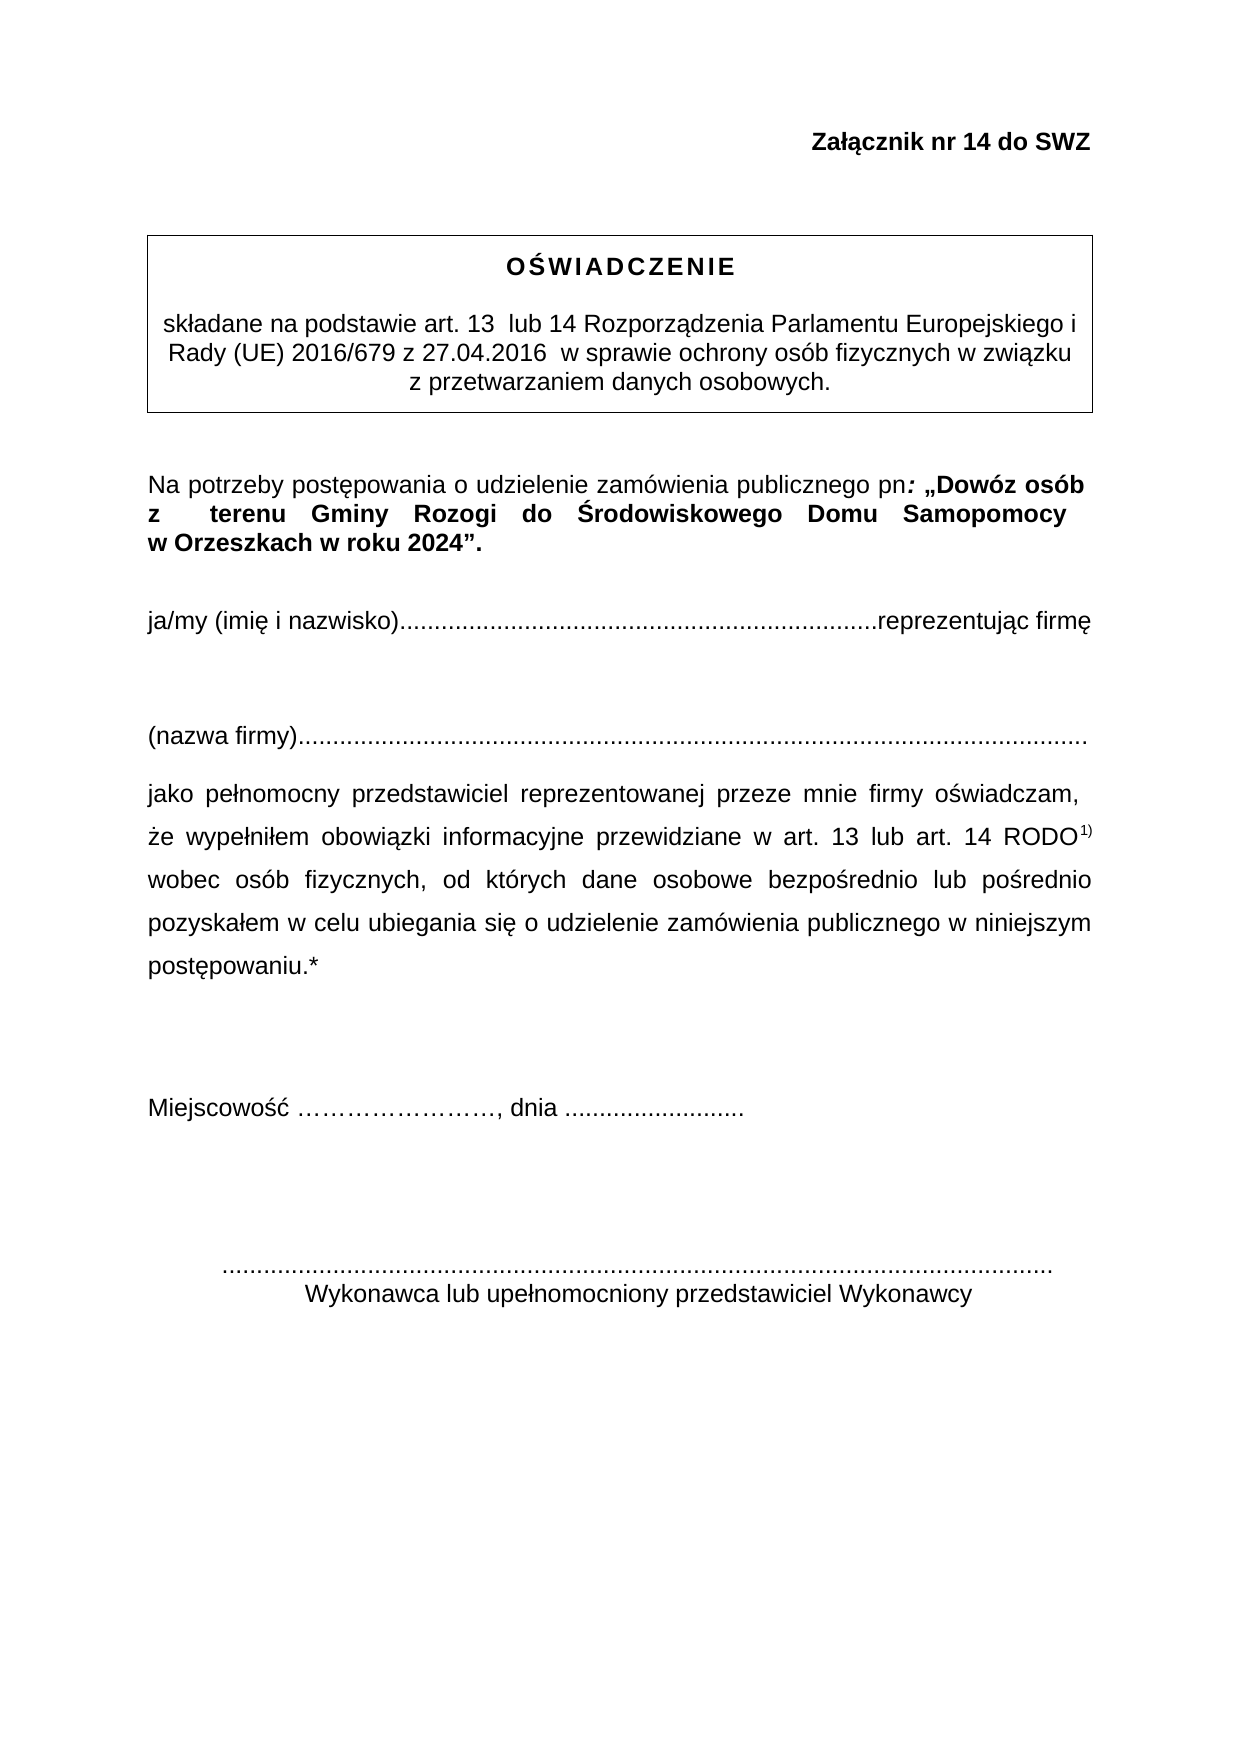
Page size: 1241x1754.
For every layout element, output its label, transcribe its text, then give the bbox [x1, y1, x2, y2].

table_header oświadczenie składane na podstawie art. 13 lub 14 Rozporządzenia Parlamentu Europejskiego i Rady (UE) 2016/679 z 27.04.2016 w sprawie ochrony osób fizycznych w związku z przetwarzaniem danych osobowych. [148, 236, 1092, 412]
text Wykonawca lub upełnomocniony przedstawiciel Wykonawcy [148, 1279, 1093, 1308]
text Miejscowość ……………………, dnia .......................... [148, 1093, 1093, 1122]
text jako pełnomocny przedstawiciel reprezentowanej przeze mnie firmy oświadczam, że wypełniłem obowiązki informacyjne przewidziane w art. 13 lub art. 14 RODO1) wobec osób fizycznych, od których dane osobowe bezpośrednio lub pośrednio pozyskałem w celu ubiegania się o udzielenie zamówienia publicznego w niniejszym postępowaniu.* [148, 779, 1093, 980]
text Na potrzeby postępowania o udzielenie zamówienia publicznego pn: „Dowóz osób z terenu Gminy Rozogi do Środowiskowego Domu Samopomocy w Orzeszkach w roku 2024”. [148, 470, 1093, 557]
text Załącznik nr 14 do SWZ [811, 127, 1093, 156]
text ja/my (imię i nazwisko).....................................................................reprezentując firmę (nazwa firmy).................................................................................................................. [148, 606, 1093, 750]
text ........................................................................................................................ [148, 1222, 1093, 1279]
